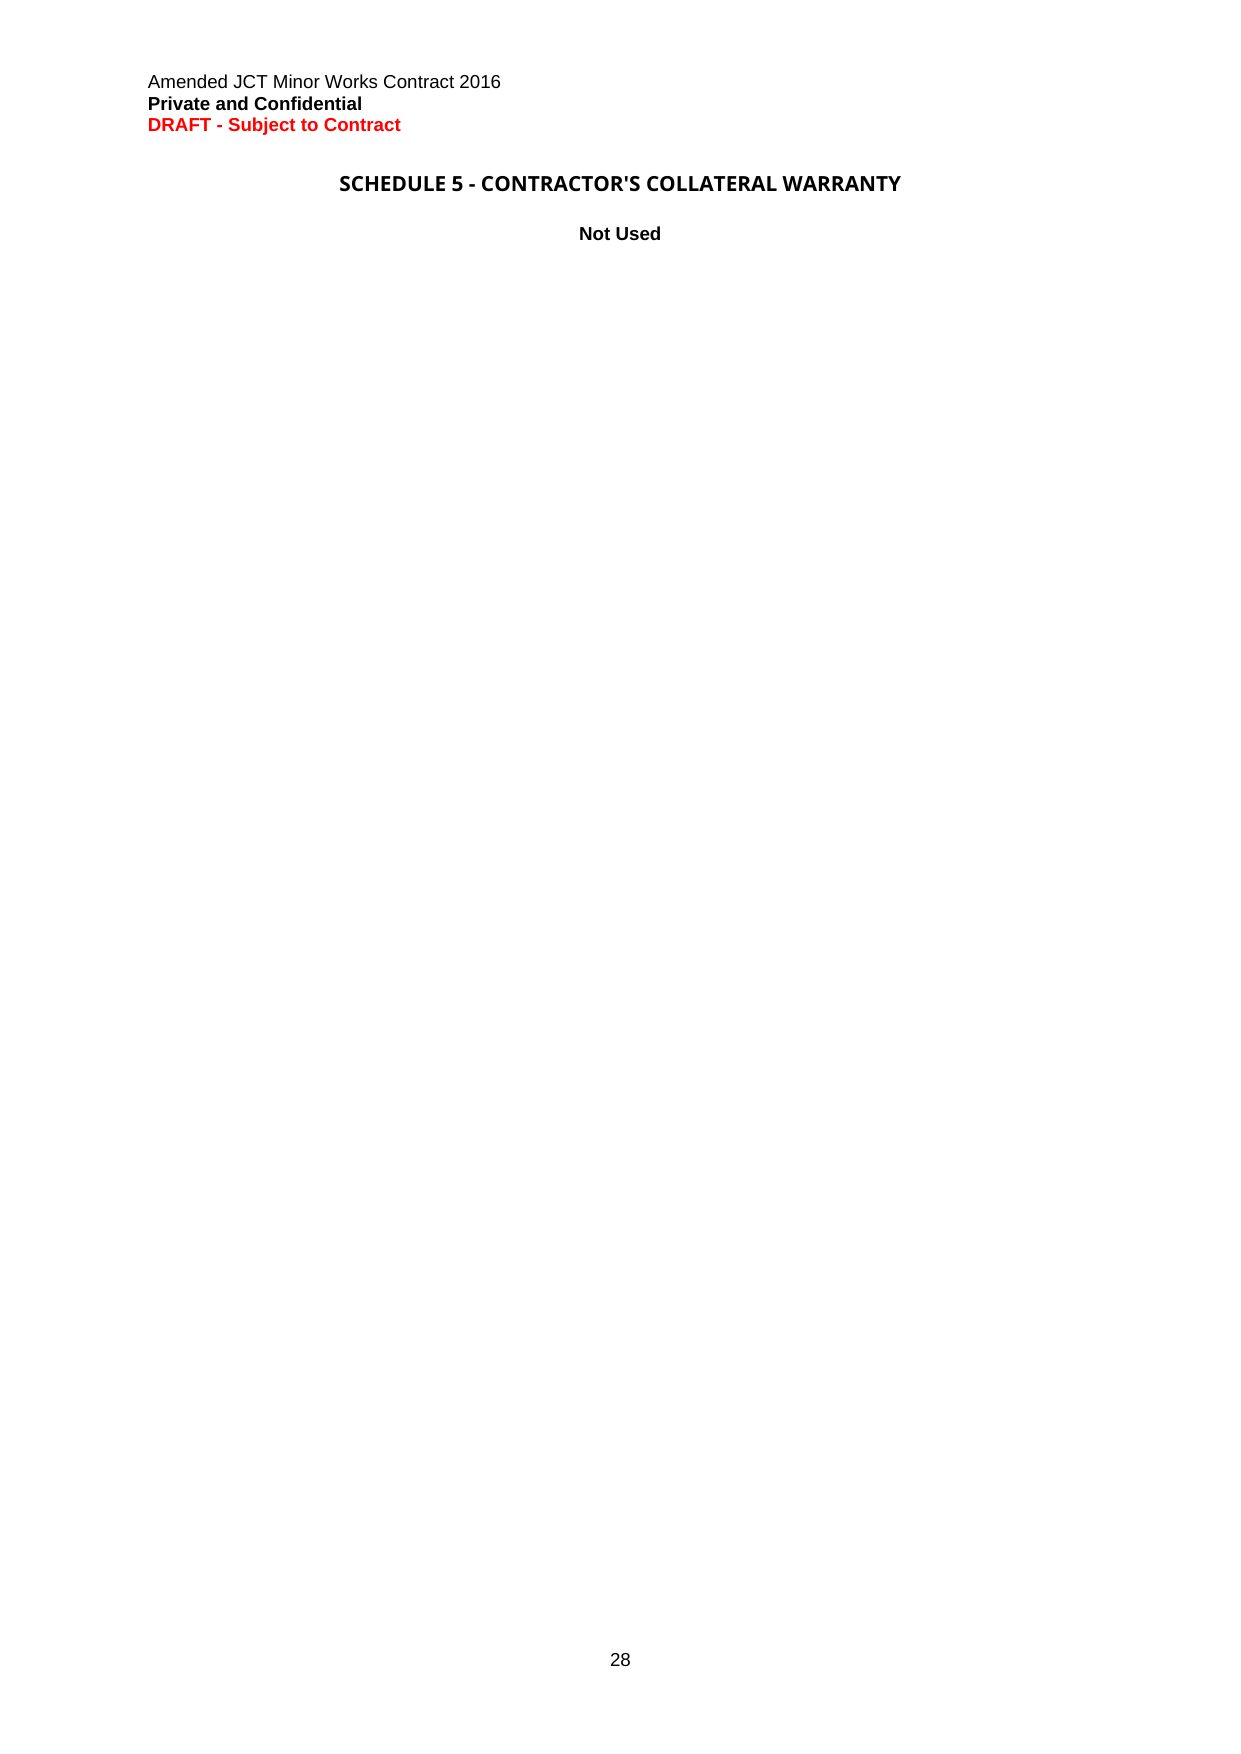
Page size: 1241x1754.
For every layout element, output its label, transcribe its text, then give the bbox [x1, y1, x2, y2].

subtitle Schedule 5 - Contractor's collateral warranty [148, 169, 1092, 198]
subtitle Not Used [148, 223, 1092, 244]
